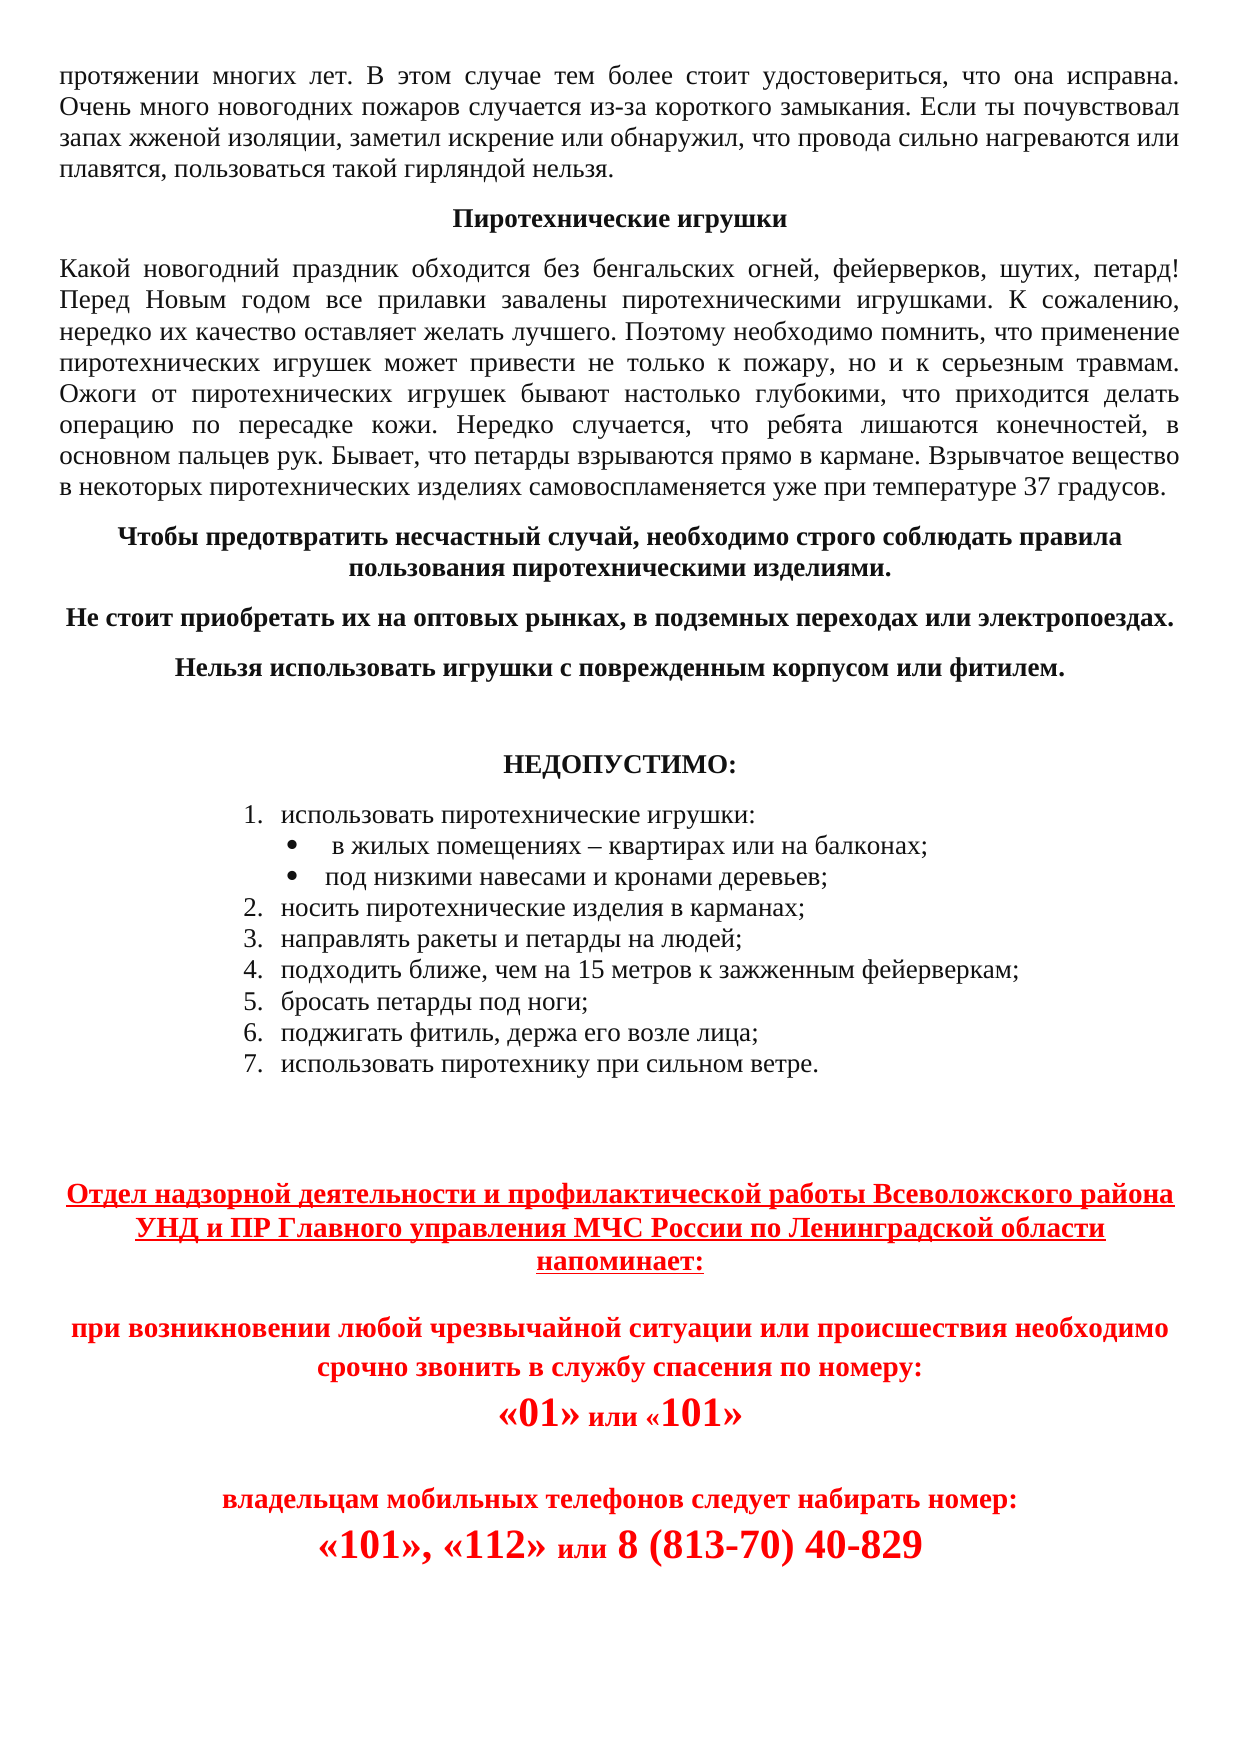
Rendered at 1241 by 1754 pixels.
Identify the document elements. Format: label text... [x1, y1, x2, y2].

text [59, 59, 1181, 184]
text Чтобы предотвратить несчастный случай, необходимо строго соблюдать правила пользования пиротехническими изделиями. [59, 520, 1181, 582]
text Не стоит приобретать их на оптовых рынках, в подземных переходах или электропоездах. [59, 601, 1181, 632]
text Какой новогодний праздник обходится без бенгальских огней, фейерверков, шутих, петард! Перед Новым годом все прилавки завалены пиротехническими игрушками. К сожалению, нередко их качество оставляет желать лучшего. Поэтому необходимо помнить, что применение пиротехнических игрушек может привести не только к пожару, но и к серьезным травмам. Ожоги от пиротехнических игрушек бывают настолько глубокими, что приходится делать операцию по пересадке кожи. Нередко случается, что ребята лишаются конечностей, в основном пальцев рук. Бывает, что петарды взрываются прямо в кармане. Взрывчатое вещество в некоторых пиротехнических изделиях самовоспламеняется уже при температуре 37 градусов. [59, 252, 1181, 501]
list использовать пиротехнические игрушки: [243, 798, 1181, 829]
text «101», «112» или 8 (813-70) 40-829 [59, 1520, 1181, 1568]
text НЕДОПУСТИМО: [59, 748, 1181, 779]
text Нельзя использовать игрушки с поврежденным корпусом или фитилем. [59, 651, 1181, 682]
text владельцам мобильных телефонов следует набирать номер: [59, 1481, 1181, 1515]
list в жилых помещениях – квартирах или на балконах; [287, 829, 1181, 860]
list подходить ближе, чем на 15 метров к зажженным фейерверкам; [243, 954, 1181, 985]
list носить пиротехнические изделия в карманах; [243, 891, 1181, 922]
text при возникновении любой чрезвычайной ситуации или происшествия необходимо срочно звонить в службу спасения по номеру: [59, 1311, 1181, 1383]
list направлять ракеты и петарды на людей; [243, 922, 1181, 954]
list использовать пиротехнику при сильном ветре. [243, 1047, 1181, 1078]
list поджигать фитиль, держа его возле лица; [243, 1016, 1181, 1047]
text Пиротехнические игрушки [59, 202, 1181, 233]
text Отдел надзорной деятельности и профилактической работы Всеволожского района УНД и ПР Главного управления МЧС России по Ленинградской области напоминает: [59, 1176, 1181, 1277]
list бросать петарды под ноги; [243, 985, 1181, 1016]
text «01» или «101» [59, 1388, 1181, 1436]
list под низкими навесами и кронами деревьев; [287, 860, 1181, 891]
